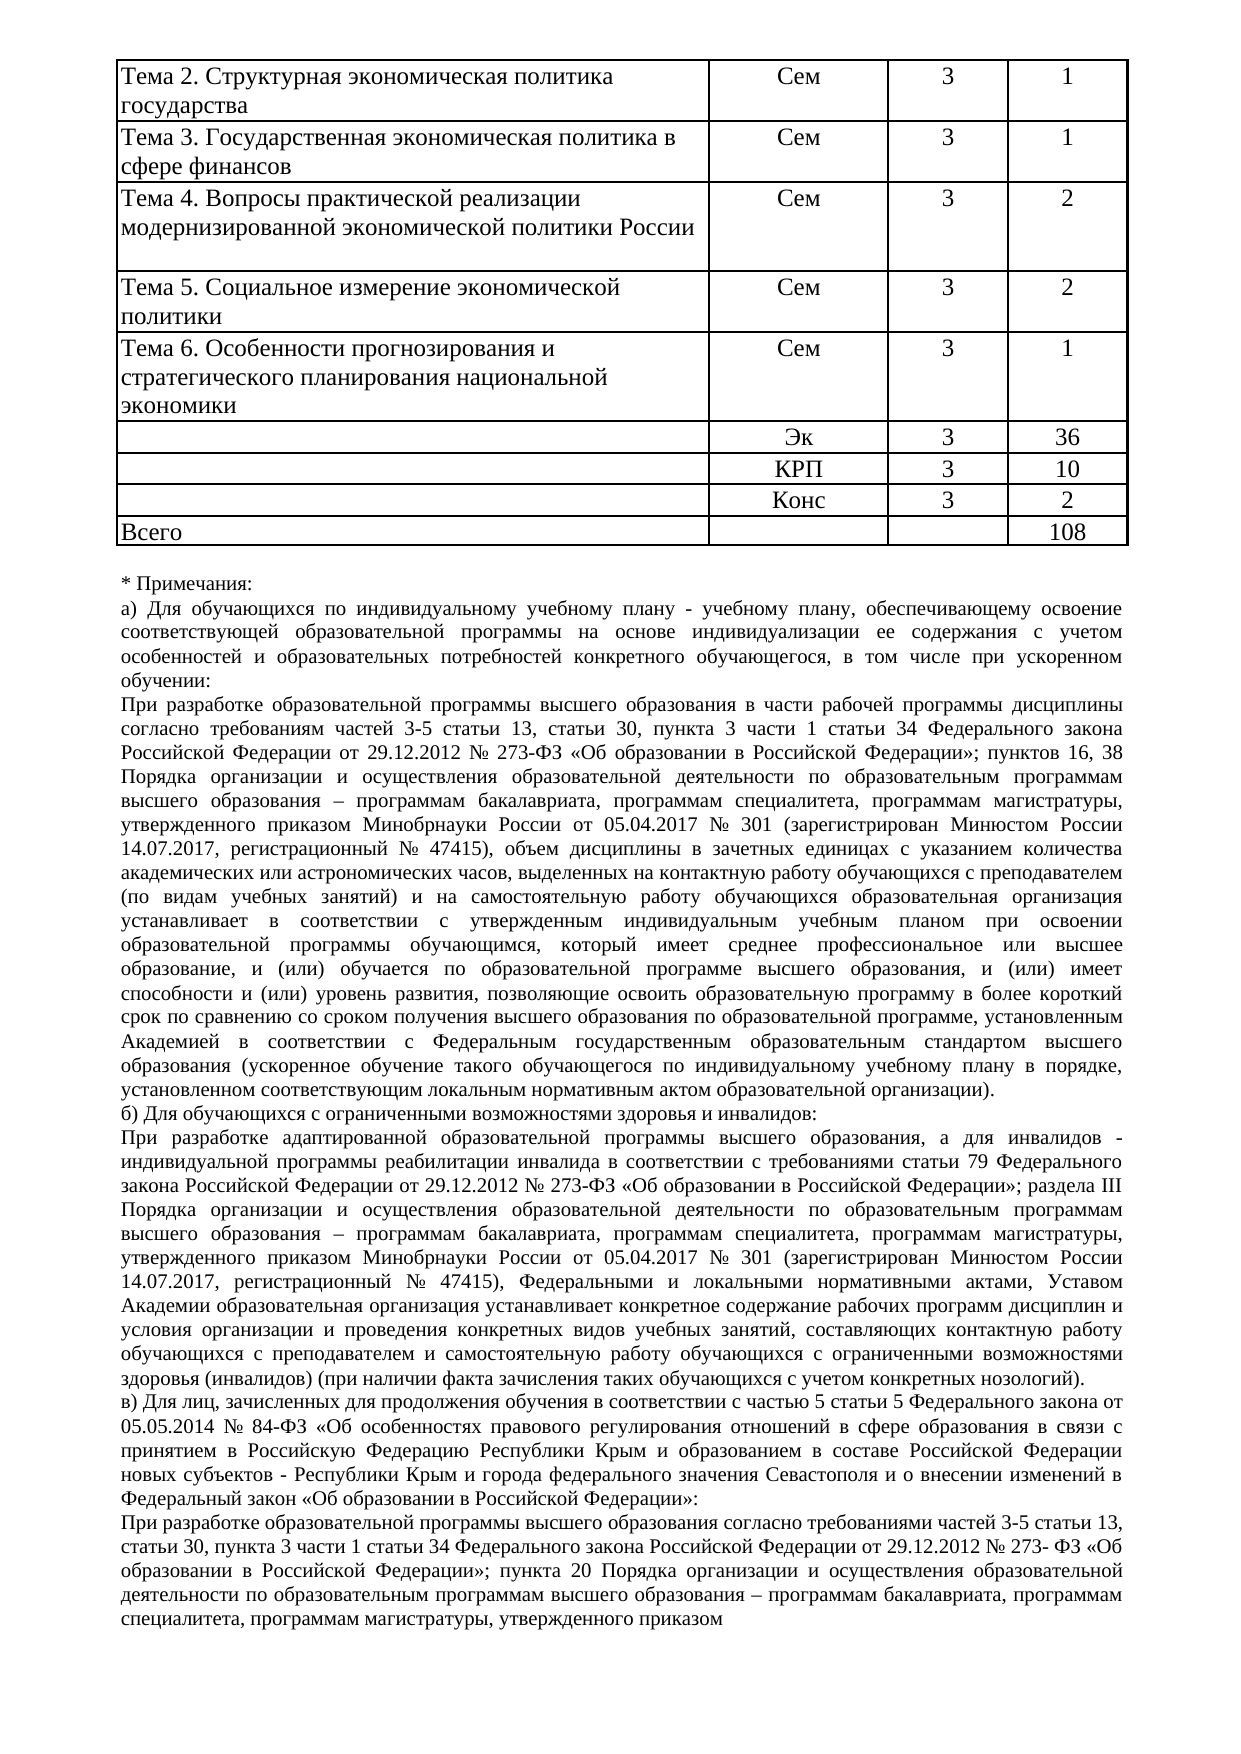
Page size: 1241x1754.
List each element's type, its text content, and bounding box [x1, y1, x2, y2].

table_cell * Примечания: а) Для обучающихся по индивидуальному учебному плану - учебному плану, обеспечивающему освоение соответствующей образовательной программы на основе индивидуализации ее содержания с учетом особенностей и образовательных потребностей конкретного обучающегося, в том числе при ускоренном обучении: При разработке образовательной программы высшего образования в части рабочей программы дисциплины согласно требованиям частей 3-5 статьи 13, статьи 30, пункта 3 части 1 статьи 34 Федерального закона Российской Федерации от 29.12.2012 № 273-ФЗ «Об образовании в Российской Федерации»; пунктов 16, 38 Порядка организации и осуществления образовательной деятельности по образовательным программам высшего образования – программам бакалавриата, программам специалитета, программам магистратуры, утвержденного приказом Минобрнауки России от 05.04.2017 № 301 (зарегистрирован Минюстом России 14.07.2017, регистрационный № 47415), объем дисциплины в зачетных единицах с указанием количества академических или астрономических часов, выделенных на контактную работу обучающихся с преподавателем (по видам учебных занятий) и на самостоятельную работу обучающихся образовательная организация устанавливает в соответствии с утвержденным индивидуальным учебным планом при освоении образовательной программы обучающимся, который имеет среднее профессиональное или высшее образование, и (или) обучается по образовательной программе высшего образования, и (или) имеет способности и (или) уровень развития, позволяющие освоить образовательную программу в более короткий срок по сравнению со сроком получения высшего образования по образовательной программе, установленным Академией в соответствии с Федеральным государственным образовательным стандартом высшего образования (ускоренное обучение такого обучающегося по индивидуальному учебному плану в порядке, установленном соответствующим локальным нормативным актом образовательной организации). б) Для обучающихся с ограниченными возможностями здоровья и инвалидов: При разработке адаптированной образовательной программы высшего образования, а для инвалидов - индивидуальной программы реабилитации инвалида в соответствии с требованиями статьи 79 Федерального закона Российской Федерации от 29.12.2012 № 273-ФЗ «Об образовании в Российской Федерации»; раздела III Порядка организации и осуществления образовательной деятельности по образовательным программам высшего образования – программам бакалавриата, программам специалитета, программам магистратуры, утвержденного приказом Минобрнауки России от 05.04.2017 № 301 (зарегистрирован Минюстом России 14.07.2017, регистрационный № 47415), Федеральными и локальными нормативными актами, Уставом Академии образовательная организация устанавливает конкретное содержание рабочих программ дисциплин и условия организации и проведения конкретных видов учебных занятий, составляющих контактную работу обучающихся с преподавателем и самостоятельную работу обучающихся с ограниченными возможностями здоровья (инвалидов) (при наличии факта зачисления таких обучающихся с учетом конкретных нозологий). в) Для лиц, зачисленных для продолжения обучения в соответствии с частью 5 статьи 5 Федерального закона от 05.05.2014 № 84-ФЗ «Об особенностях правового регулирования отношений в сфере образования в связи с принятием в Российскую Федерацию Республики Крым и образованием в составе Российской Федерации новых субъектов - Республики Крым и города федерального значения Севастополя и о внесении изменений в Федеральный закон «Об образовании в Российской Федерации»: При разработке образовательной программы высшего образования согласно требованиями частей 3-5 статьи 13, статьи 30, пункта 3 части 1 статьи 34 Федерального закона Российской Федерации от 29.12.2012 № 273- ФЗ «Об образовании в Российской Федерации»; пункта 20 Порядка организации и осуществления образовательной деятельности по образовательным программам высшего образования – программам бакалавриата, программам специалитета, программам магистратуры, утвержденного приказом [117, 546, 1127, 1662]
table_cell 108 [1009, 517, 1126, 544]
table_cell 10 [1009, 454, 1126, 483]
table_cell 1 [1009, 333, 1126, 420]
table_header 3 [889, 61, 1007, 120]
table_cell Конс [710, 485, 887, 515]
table_cell 3 [889, 183, 1007, 270]
table_cell КРП [710, 454, 887, 483]
table_cell Сем [710, 122, 887, 181]
table_header Тема 2. Структурная экономическая политика государства [118, 61, 708, 120]
table_cell [118, 485, 708, 515]
table_cell 3 [889, 333, 1007, 420]
table_cell Эк [710, 422, 887, 452]
table_header 1 [1009, 61, 1126, 120]
table_cell 3 [889, 122, 1007, 181]
table_cell Тема 6. Особенности прогнозирования и стратегического планирования национальной экономики [118, 333, 708, 420]
table_cell [118, 454, 708, 483]
table_cell 3 [889, 454, 1007, 483]
table_cell 3 [889, 485, 1007, 515]
table_cell Сем [710, 333, 887, 420]
table_cell [710, 517, 887, 544]
table_cell 3 [889, 422, 1007, 452]
table_cell 3 [889, 272, 1007, 331]
table_cell Тема 4. Вопросы практической реализации модернизированной экономической политики России [118, 183, 708, 270]
table_cell 1 [1009, 122, 1126, 181]
table_cell 36 [1009, 422, 1126, 452]
table_cell Всего [118, 517, 708, 544]
table_cell Сем [710, 272, 887, 331]
table_cell Тема 3. Государственная экономическая политика в сфере финансов [118, 122, 708, 181]
table_cell Сем [710, 183, 887, 270]
table_cell 2 [1009, 485, 1126, 515]
table_cell [889, 517, 1007, 544]
table_cell 2 [1009, 183, 1126, 270]
table_cell [118, 422, 708, 452]
table_header Сем [710, 61, 887, 120]
table_cell Тема 5. Социальное измерение экономической политики [118, 272, 708, 331]
table_cell 2 [1009, 272, 1126, 331]
